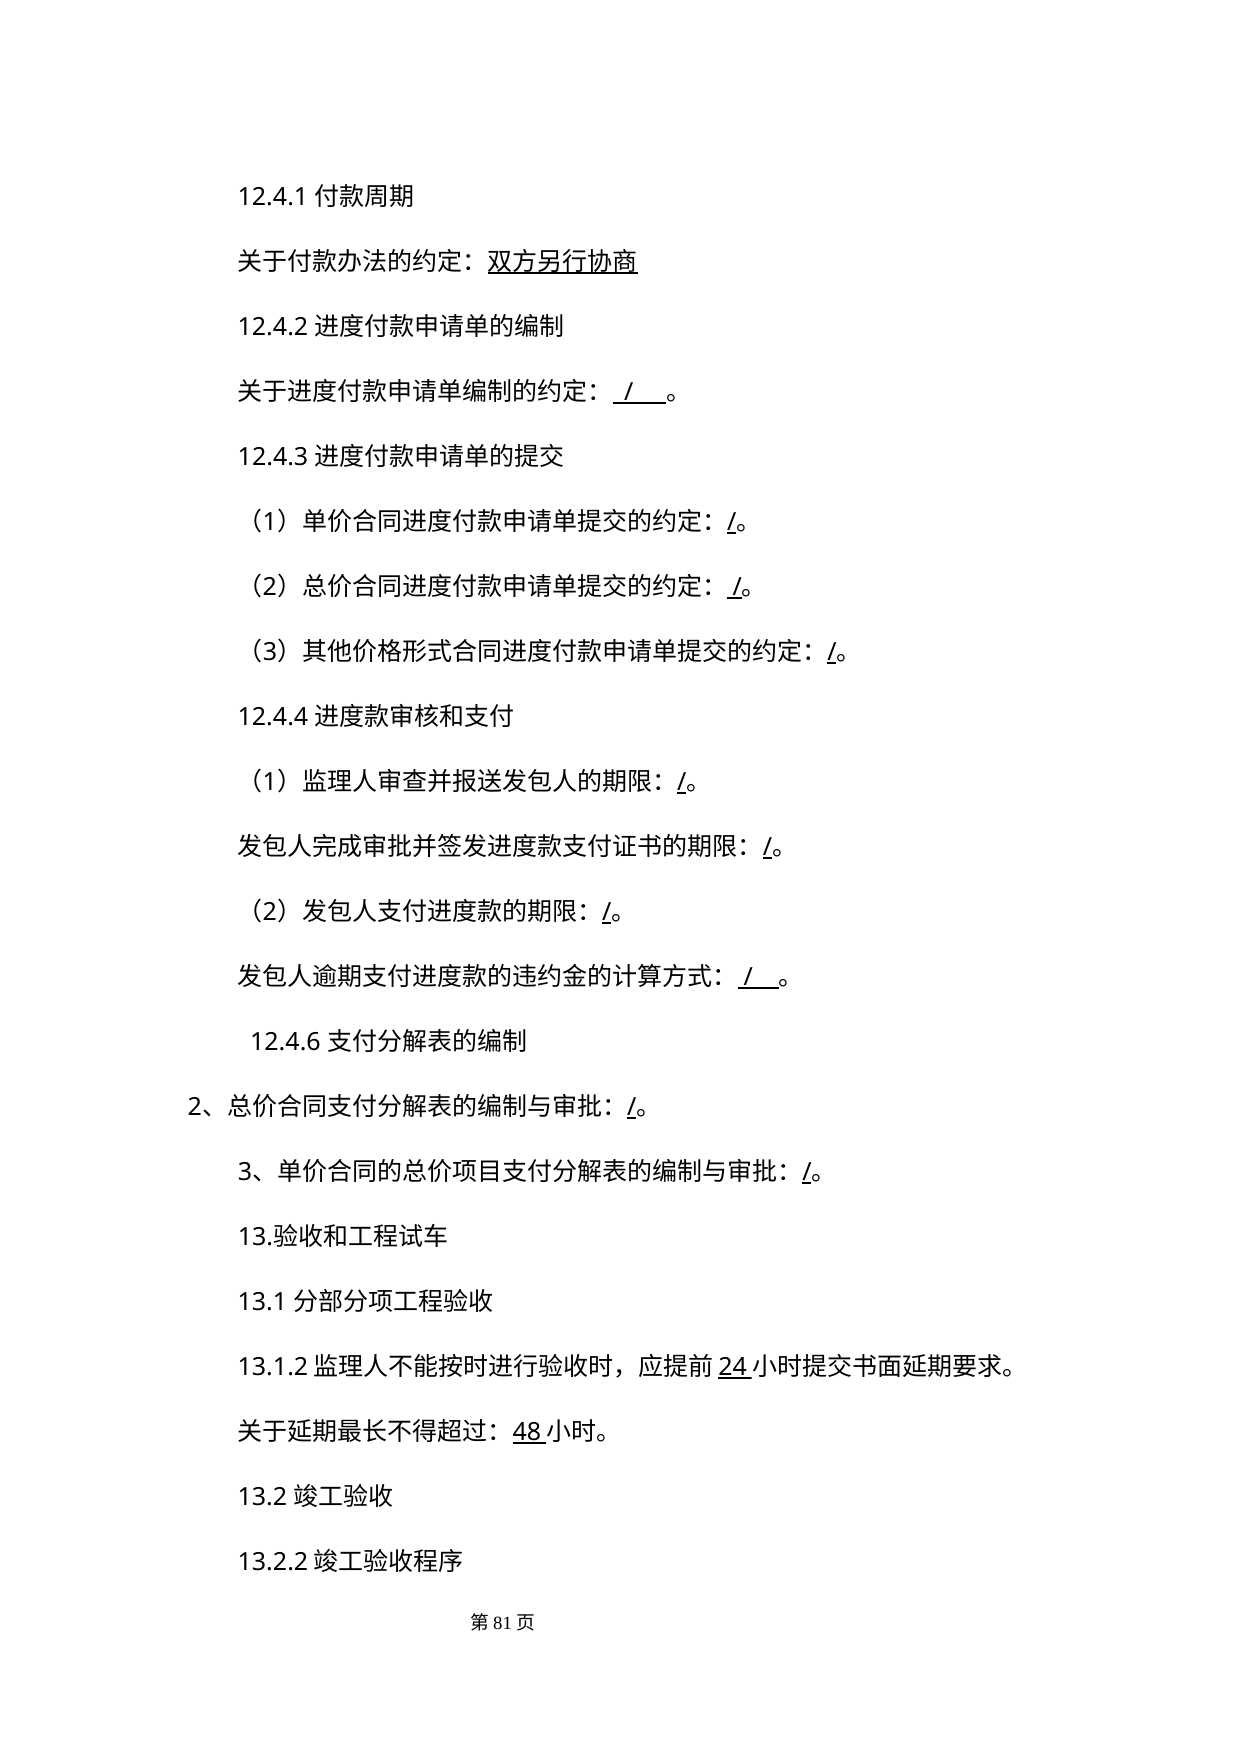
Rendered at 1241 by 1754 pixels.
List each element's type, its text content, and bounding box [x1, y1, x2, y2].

text （3）其他价格形式合同进度付款申请单提交的约定：/。 [187, 617, 1053, 682]
text 关于延期最长不得超过：48小时。 [187, 1397, 1053, 1462]
text 发包人逾期支付进度款的违约金的计算方式： / 。 [187, 942, 1053, 1007]
text 2、总价合同支付分解表的编制与审批：/。 [187, 1072, 1053, 1137]
text 3、单价合同的总价项目支付分解表的编制与审批：/。 [187, 1137, 1053, 1202]
text 12.4.4 进度款审核和支付 [187, 682, 1053, 747]
text 13.1.2监理人不能按时进行验收时，应提前24小时提交书面延期要求。 [187, 1332, 1053, 1397]
text （1）单价合同进度付款申请单提交的约定：/。 [187, 487, 1053, 552]
text （2）总价合同进度付款申请单提交的约定： /。 [187, 552, 1053, 617]
text （1）监理人审查并报送发包人的期限：/。 [187, 747, 1053, 812]
text 13.1 分部分项工程验收 [187, 1267, 1053, 1332]
text 12.4.6 支付分解表的编制 [187, 1007, 1053, 1072]
text 12.4.1 付款周期 [187, 162, 1053, 227]
text （2）发包人支付进度款的期限：/。 [187, 877, 1053, 942]
text 13.验收和工程试车 [187, 1202, 1053, 1267]
text 关于付款办法的约定：双方另行协商 [187, 227, 1053, 292]
text 13.2.2竣工验收程序 [187, 1527, 1053, 1592]
text 关于进度付款申请单编制的约定： / 。 [187, 357, 1053, 422]
text 发包人完成审批并签发进度款支付证书的期限：/。 [187, 812, 1053, 877]
text 12.4.3 进度付款申请单的提交 [187, 422, 1053, 487]
text 13.2 竣工验收 [187, 1462, 1053, 1527]
text 12.4.2 进度付款申请单的编制 [187, 292, 1053, 357]
